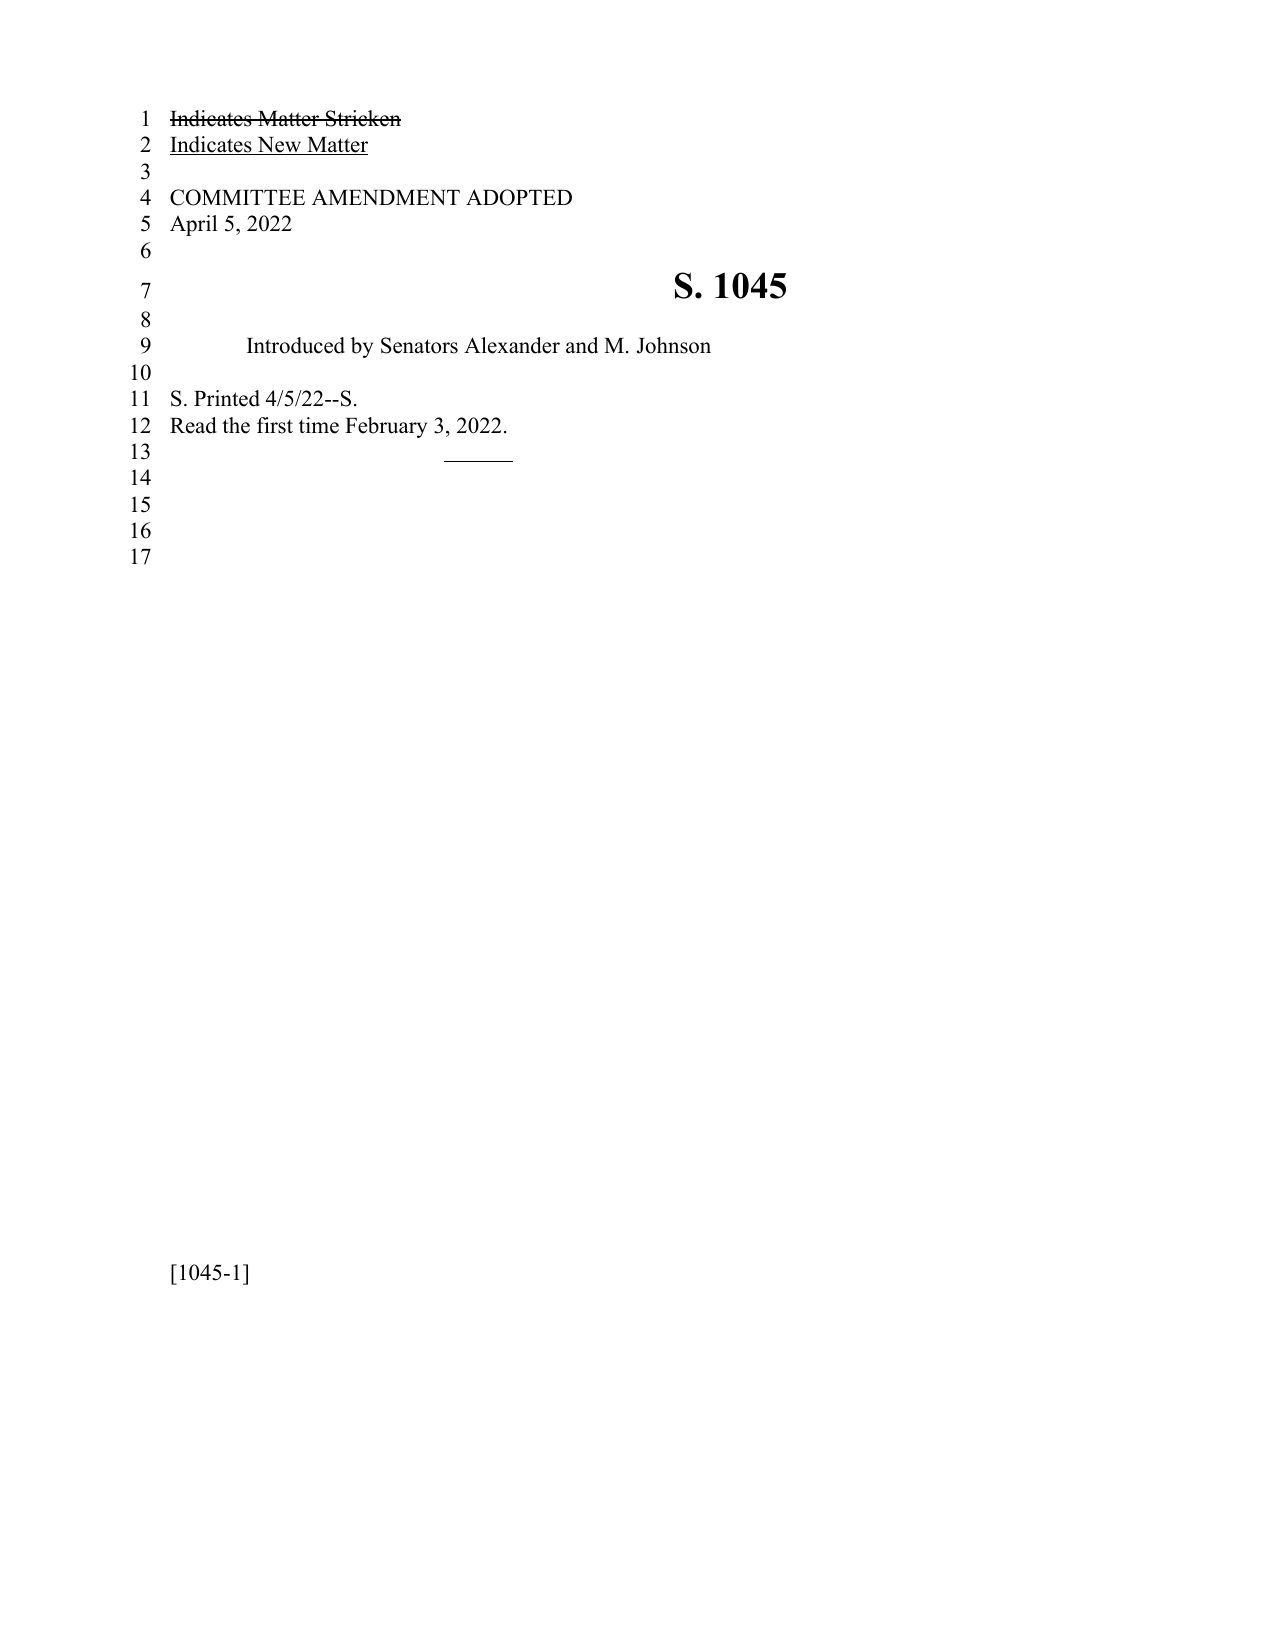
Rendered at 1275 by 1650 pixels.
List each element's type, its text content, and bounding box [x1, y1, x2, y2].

text Introduced by Senators Alexander and M. Johnson [169, 333, 787, 359]
text S. 1045 [169, 263, 787, 306]
text S. Printed 4/5/22--S. [169, 385, 787, 412]
text Indicates New Matter [169, 131, 787, 158]
text Indicates Matter Stricken [169, 105, 787, 131]
text COMMITTEE AMENDMENT ADOPTED [169, 184, 787, 210]
text Read the first time February 3, 2022. [169, 412, 787, 438]
text April 5, 2022 [169, 210, 787, 237]
